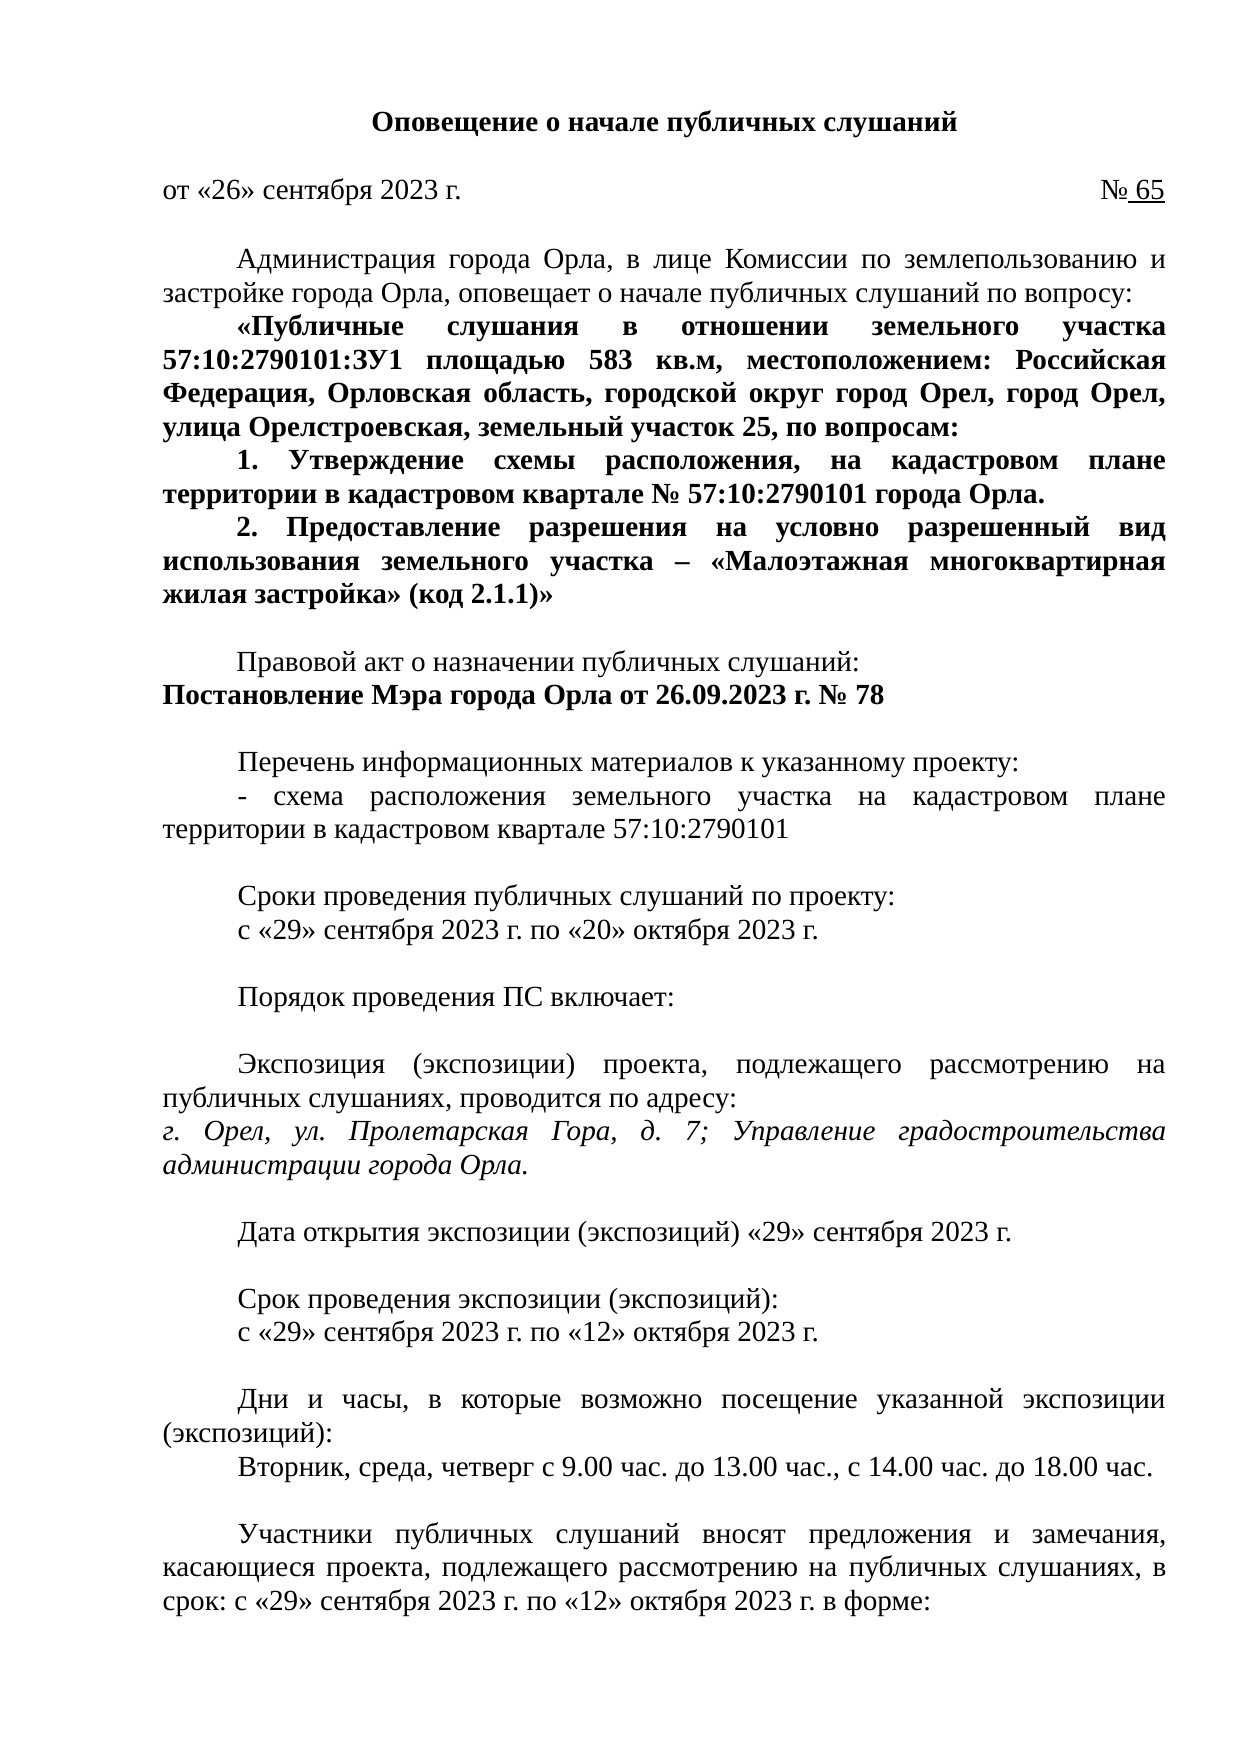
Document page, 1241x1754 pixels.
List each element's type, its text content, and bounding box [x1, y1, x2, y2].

text с «29» сентября 2023 г. по «20» октября 2023 г. [162, 912, 1167, 946]
text Порядок проведения ПС включает: [162, 979, 1167, 1013]
text г. Орел, ул. Пролетарская Гора, д. 7; Управление градостроительства администрации города Орла. [162, 1113, 1167, 1180]
list 1. Утверждение схемы расположения, на кадастровом плане территории в кадастровом квартале № 57:10:2790101 города Орла. [162, 442, 1167, 509]
text Дата открытия экспозиции (экспозиций) «29» сентября 2023 г. [162, 1214, 1167, 1247]
text от «26» сентября 2023 г. № 65 [162, 172, 1167, 206]
text Оповещение о начале публичных слушаний [162, 104, 1167, 137]
text с «29» сентября 2023 г. по «12» октября 2023 г. [162, 1314, 1167, 1348]
text Дни и часы, в которые возможно посещение указанной экспозиции (экспозиций): [162, 1382, 1167, 1449]
text Участники публичных слушаний вносят предложения и замечания, касающиеся проекта, подлежащего рассмотрению на публичных слушаниях, в срок: с «29» сентября 2023 г. по «12» октября 2023 г. в форме: [162, 1516, 1167, 1616]
text Администрация города Орла, в лице Комиссии по землепользованию и застройке города Орла, оповещает о начале публичных слушаний по вопросу: [162, 241, 1167, 308]
text 2. Предоставление разрешения на условно разрешенный вид использования земельного участка – «Малоэтажная многоквартирная жилая застройка» (код 2.1.1)» [162, 509, 1167, 610]
text Постановление Мэра города Орла от 26.09.2023 г. № 78 [162, 677, 1167, 711]
text Срок проведения экспозиции (экспозиций): [162, 1281, 1167, 1314]
text Вторник, среда, четверг с 9.00 час. до 13.00 час., с 14.00 час. до 18.00 час. [162, 1449, 1167, 1482]
text Сроки проведения публичных слушаний по проекту: [162, 878, 1167, 912]
text Правовой акт о назначении публичных слушаний: [162, 644, 1167, 677]
text Перечень информационных материалов к указанному проекту: [162, 744, 1167, 778]
text Экспозиция (экспозиции) проекта, подлежащего рассмотрению на публичных слушаниях, проводится по адресу: [162, 1046, 1167, 1113]
list «Публичные слушания в отношении земельного участка 57:10:2790101:ЗУ1 площадью 583 кв.м, местоположением: Российская Федерация, Орловская область, городской округ город Орел, город Орел, улица Орелстроевская, земельный участок 25, по вопросам: [162, 308, 1167, 442]
text - схема расположения земельного участка на кадастровом плане территории в кадастровом квартале 57:10:2790101 [162, 778, 1167, 845]
